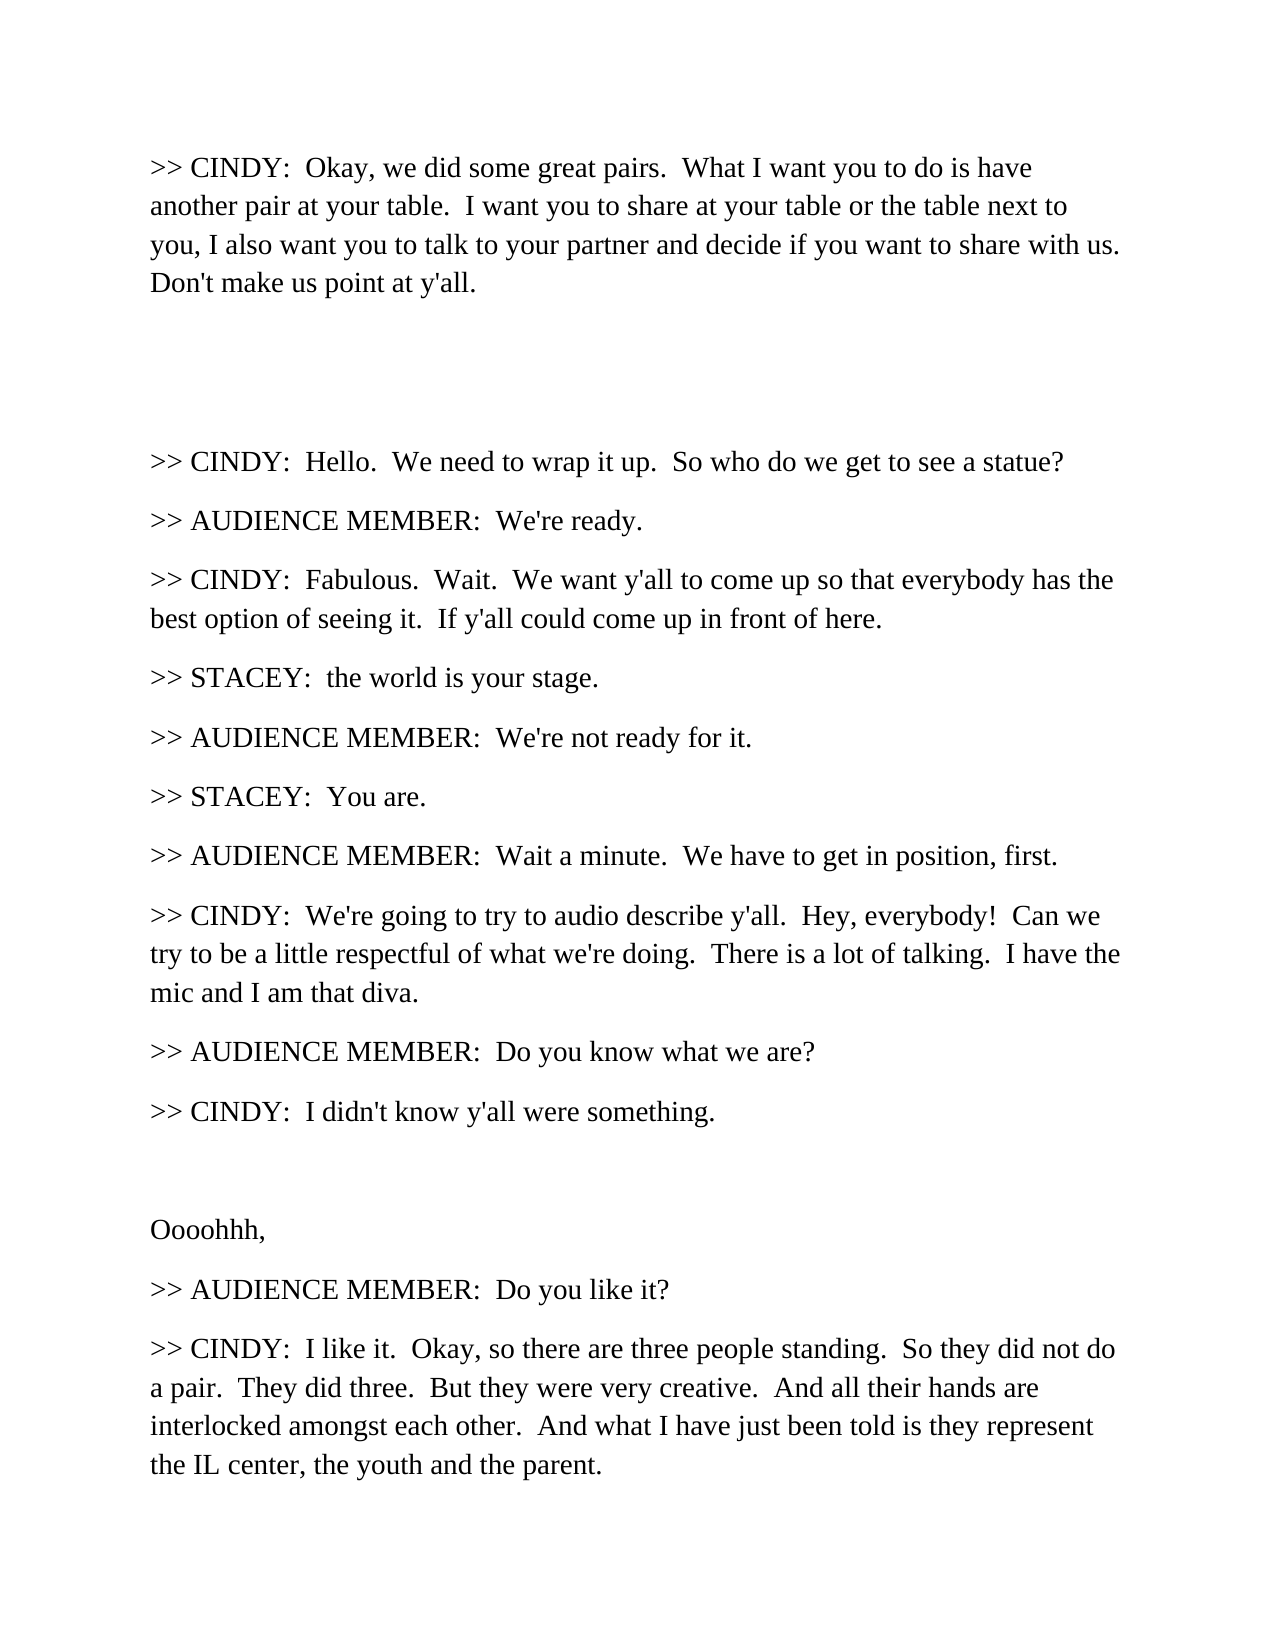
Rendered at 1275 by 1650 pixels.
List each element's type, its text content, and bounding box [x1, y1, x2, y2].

text >> AUDIENCE MEMBER: We're not ready for it. [150, 720, 1125, 753]
text >> CINDY: Fabulous. Wait. We want y'all to come up so that everybody has the best option of seeing it. If y'all could come up in front of here. [150, 562, 1125, 634]
text >> CINDY: We're going to try to audio describe y'all. Hey, everybody! Can we try to be a little respectful of what we're doing. There is a lot of talking. I have the mic and I am that diva. [150, 898, 1125, 1008]
text >> CINDY: Okay, we did some great pairs. What I want you to do is have another pair at your table. I want you to share at your table or the table next to you, I also want you to talk to your partner and decide if you want to share with us. Don't make us point at y'all. [150, 150, 1125, 299]
text >> AUDIENCE MEMBER: We're ready. [150, 503, 1125, 537]
text >> CINDY: I didn't know y'all were something. [150, 1094, 1125, 1127]
text >> AUDIENCE MEMBER: Wait a minute. We have to get in position, first. [150, 838, 1125, 872]
text >> STACEY: the world is your stage. [150, 660, 1125, 694]
text >> STACEY: You are. [150, 779, 1125, 813]
text Oooohhh, [150, 1212, 1125, 1246]
text >> AUDIENCE MEMBER: Do you like it? [150, 1272, 1125, 1305]
text >> CINDY: I like it. Okay, so there are three people standing. So they did not do a pair. They did three. But they were very creative. And all their hands are interlocked amongst each other. And what I have just been told is they represent the IL center, the youth and the parent. [150, 1331, 1125, 1480]
text >> CINDY: Hello. We need to wrap it up. So who do we get to see a statue? [150, 444, 1125, 477]
text >> AUDIENCE MEMBER: Do you know what we are? [150, 1034, 1125, 1068]
